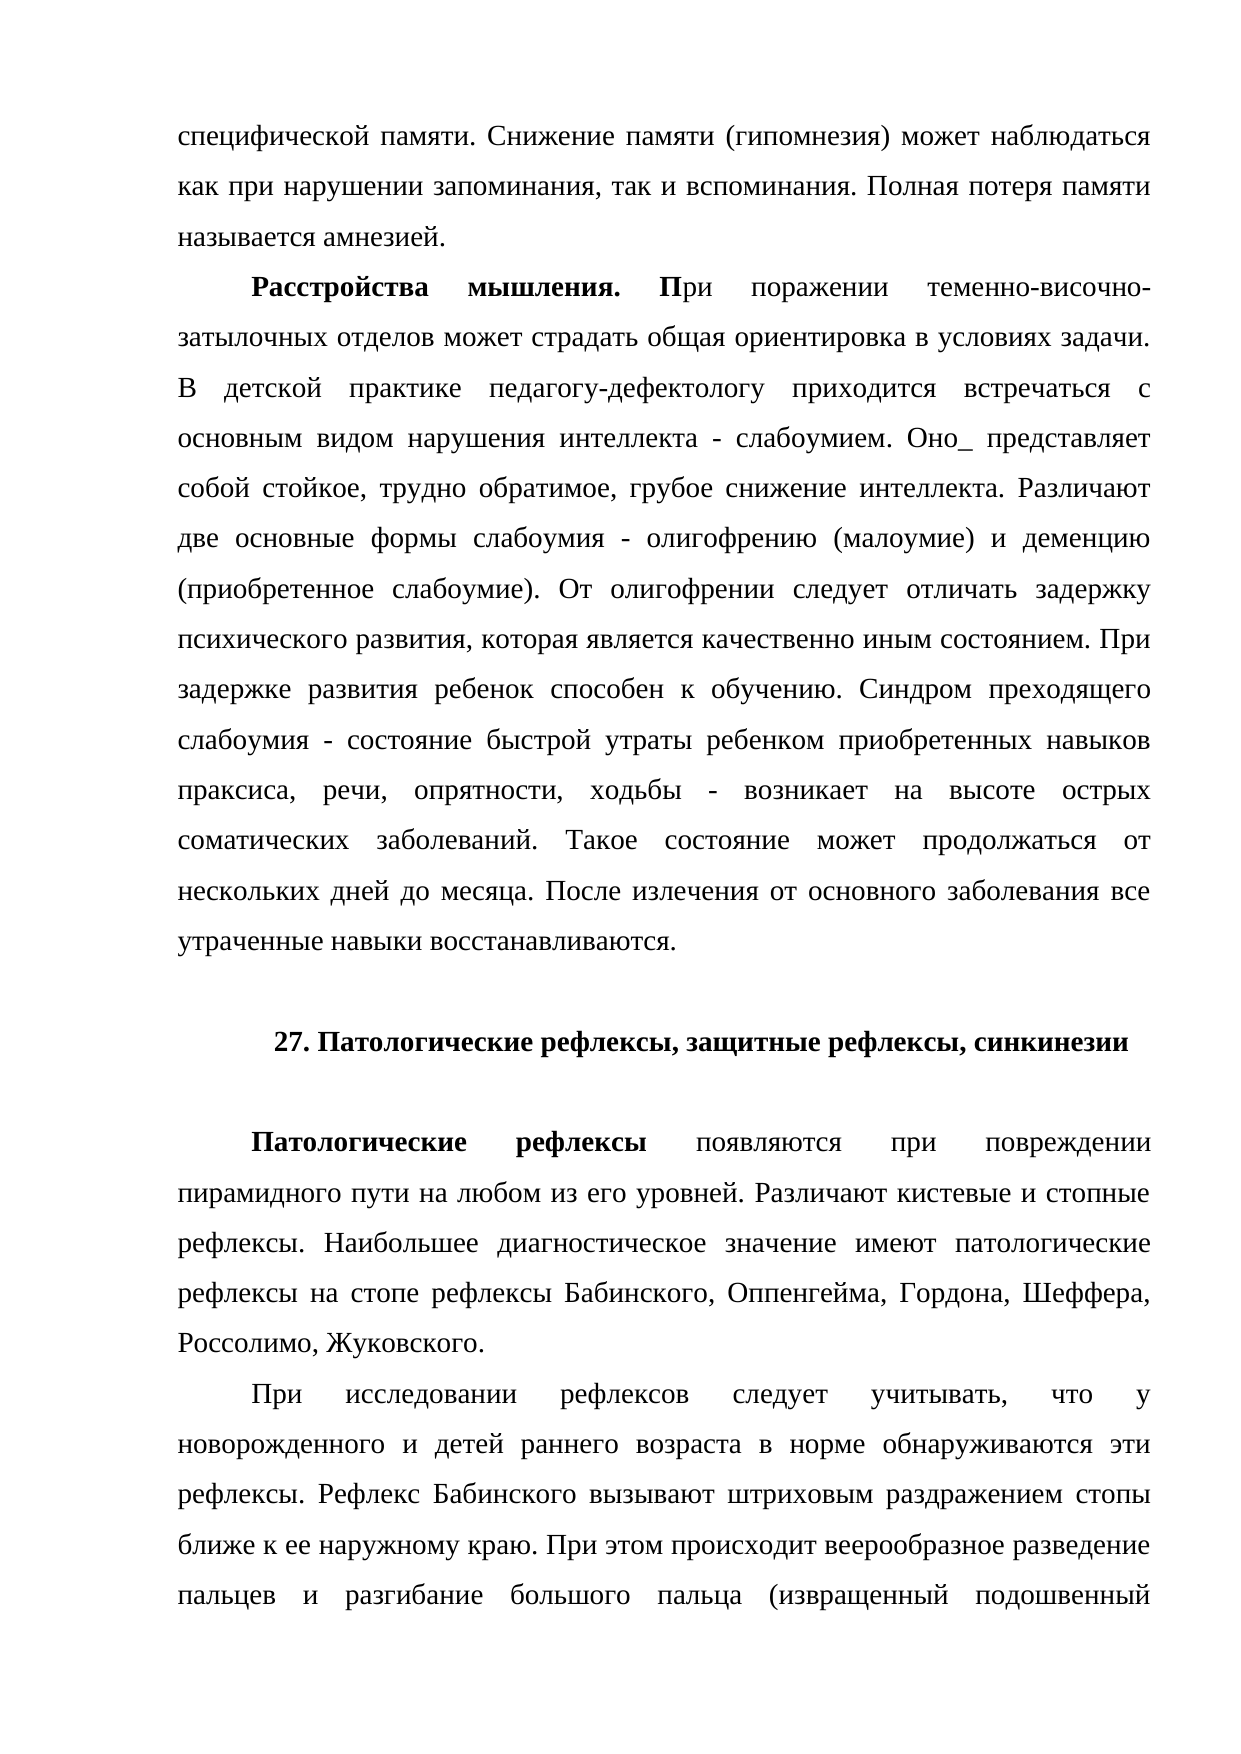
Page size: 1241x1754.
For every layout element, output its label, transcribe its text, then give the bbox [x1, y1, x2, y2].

text Патологические рефлексы появляются при повреждении пирамидного пути на любом из его уровней. Различают кистевые и стопные рефлексы. Наибольшее диагностическое значение имеют патологические рефлексы на стопе рефлексы Бабинского, Оппенгейма, Гордона, Шеффера, Россолимо, Жуковского. [177, 1124, 1152, 1359]
text 27. Патологические рефлексы, защитные рефлексы, синкинезии [177, 1024, 1152, 1057]
text Расстройства мышления. При поражении теменно-височно-затылочных отделов может страдать общая ориентировка в условиях задачи. В детской практике педагогу-дефектологу приходится встречаться с основным видом нарушения интеллекта - слабоумием. Оно_ представляет собой стойкое, трудно обратимое, грубое снижение интеллекта. Различают две основные формы слабоумия - олигофрению (малоумие) и деменцию (приобретенное слабоумие). От олигофрении следует отличать задержку психического развития, которая является качественно иным состоянием. При задержке развития ребенок способен к обучению. Синдром преходящего слабоумия - состояние быстрой утраты ребенком приобретенных навыков праксиса, речи, опрятности, ходьбы - возникает на высоте острых соматических заболеваний. Такое состояние может продолжаться от нескольких дней до месяца. После излечения от основного заболевания все утраченные навыки восстанавливаются. [177, 269, 1152, 957]
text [177, 118, 1152, 252]
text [177, 1376, 1152, 1611]
